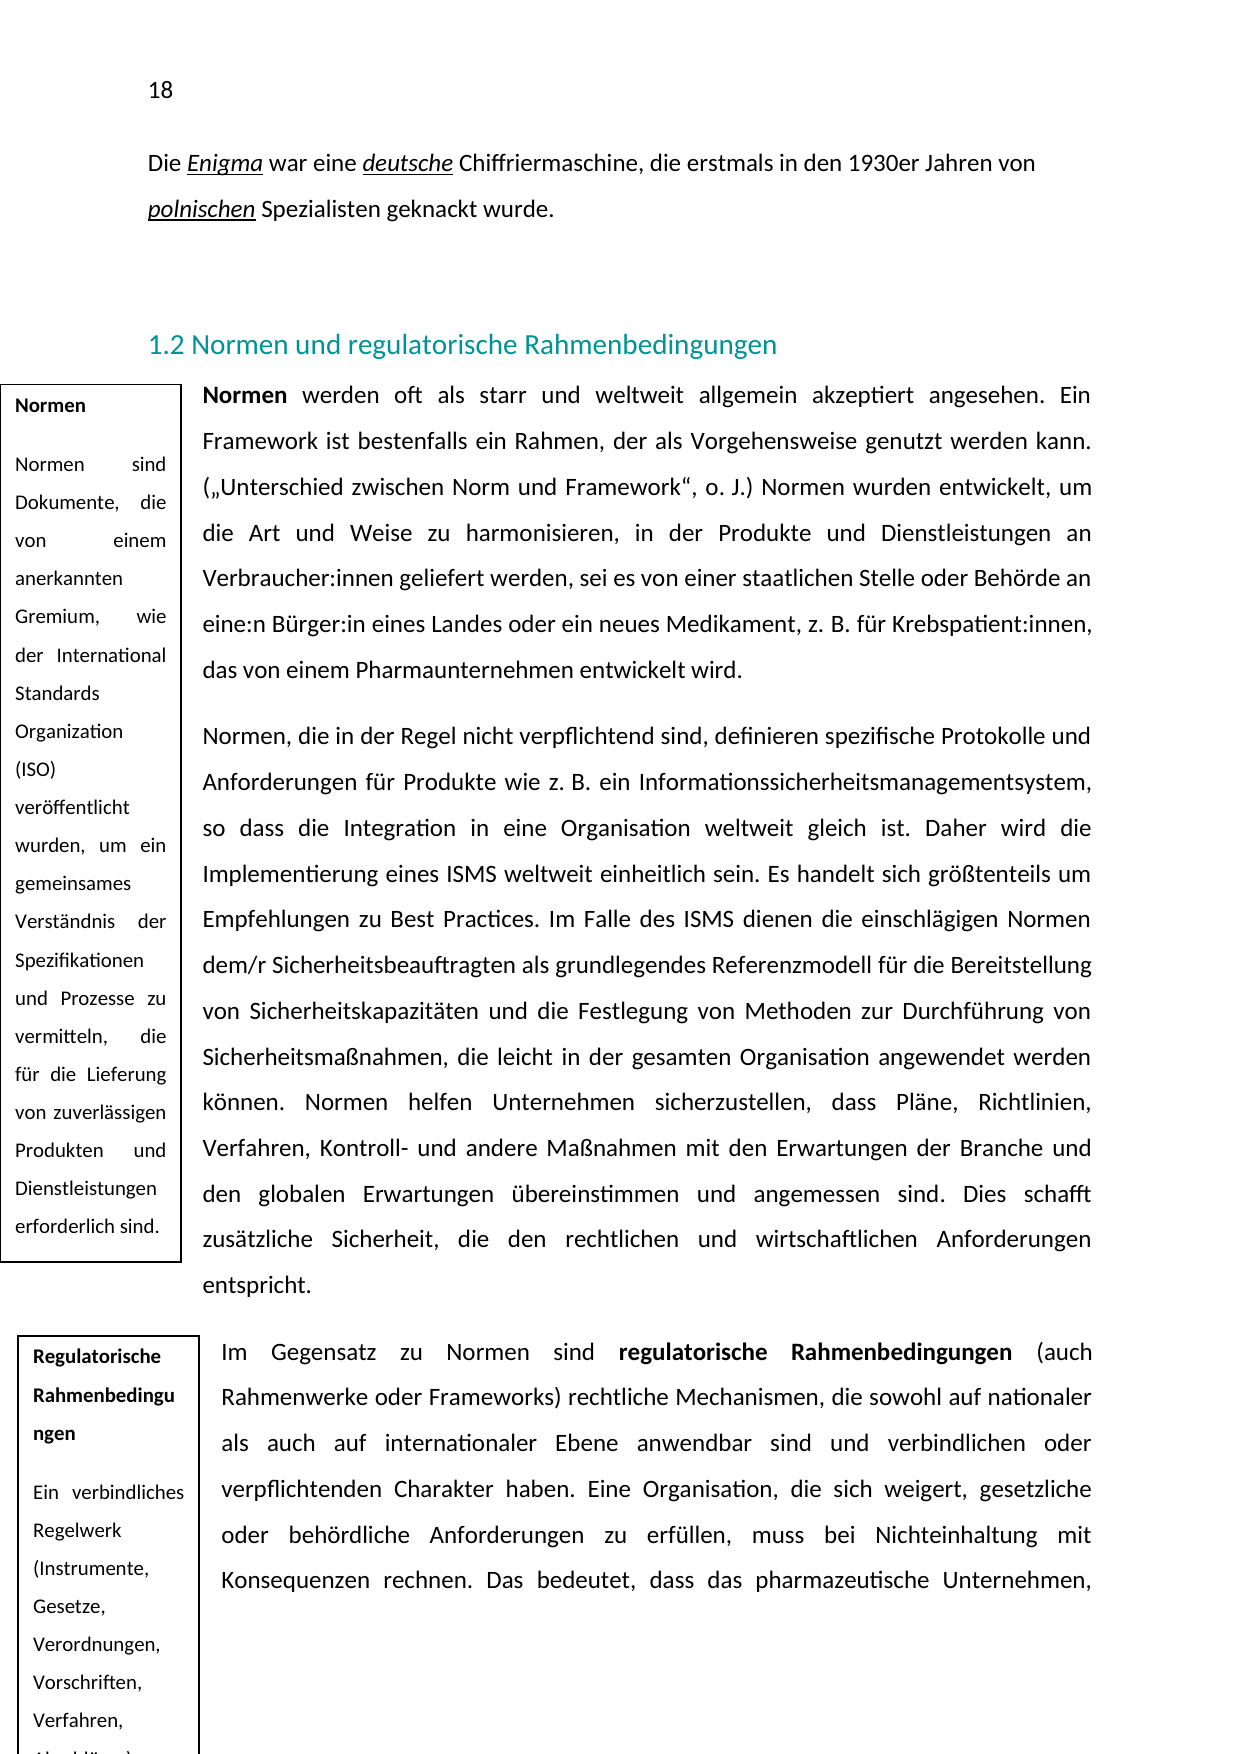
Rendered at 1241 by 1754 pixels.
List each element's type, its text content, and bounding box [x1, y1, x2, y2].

text Normen, die in der Regel nicht verpflichtend sind, definieren spezifische Protokolle und Anforderungen für Produkte wie z. B. ein Informationssicherheitsmanagementsystem, so dass die Integration in eine Organisation weltweit gleich ist. Daher wird die Implementierung eines ISMS weltweit einheitlich sein. Es handelt sich größtenteils um Empfehlungen zu Best Practices. Im Falle des ISMS dienen die einschlägigen Normen dem/r Sicherheitsbeauftragten als grundlegendes Referenzmodell für die Bereitstellung von Sicherheitskapazitäten und die Festlegung von Methoden zur Durchführung von Sicherheitsmaßnahmen, die leicht in der gesamten Organisation angewendet werden können. Normen helfen Unternehmen sicherzustellen, dass Pläne, Richtlinien, Verfahren, Kontroll- und andere Maßnahmen mit den Erwartungen der Branche und den globalen Erwartungen übereinstimmen und angemessen sind. Dies schafft zusätzliche Sicherheit, die den rechtlichen und wirtschaftlichen Anforderungen entspricht. [148, 721, 1093, 1300]
subtitle 1.2 Normen und regulatorische Rahmenbedingungen [148, 326, 1093, 362]
text Normen werden oft als starr und weltweit allgemein akzeptiert angesehen. Ein Framework ist bestenfalls ein Rahmen, der als Vorgehensweise genutzt werden kann. („Unterschied zwischen Norm und Framework“, o. J.) Normen wurden entwickelt, um die Art und Weise zu harmonisieren, in der Produkte und Dienstleistungen an Verbraucher:innen geliefert werden, sei es von einer staatlichen Stelle oder Behörde an eine:n Bürger:in eines Landes oder ein neues Medikament, z. B. für Krebspatient:innen, das von einem Pharmaunternehmen entwickelt wird. [148, 379, 1093, 684]
text Die Enigma war eine deutsche Chiffriermaschine, die erstmals in den 1930er Jahren von polnischen Spezialisten geknackt wurde. [148, 148, 1093, 224]
